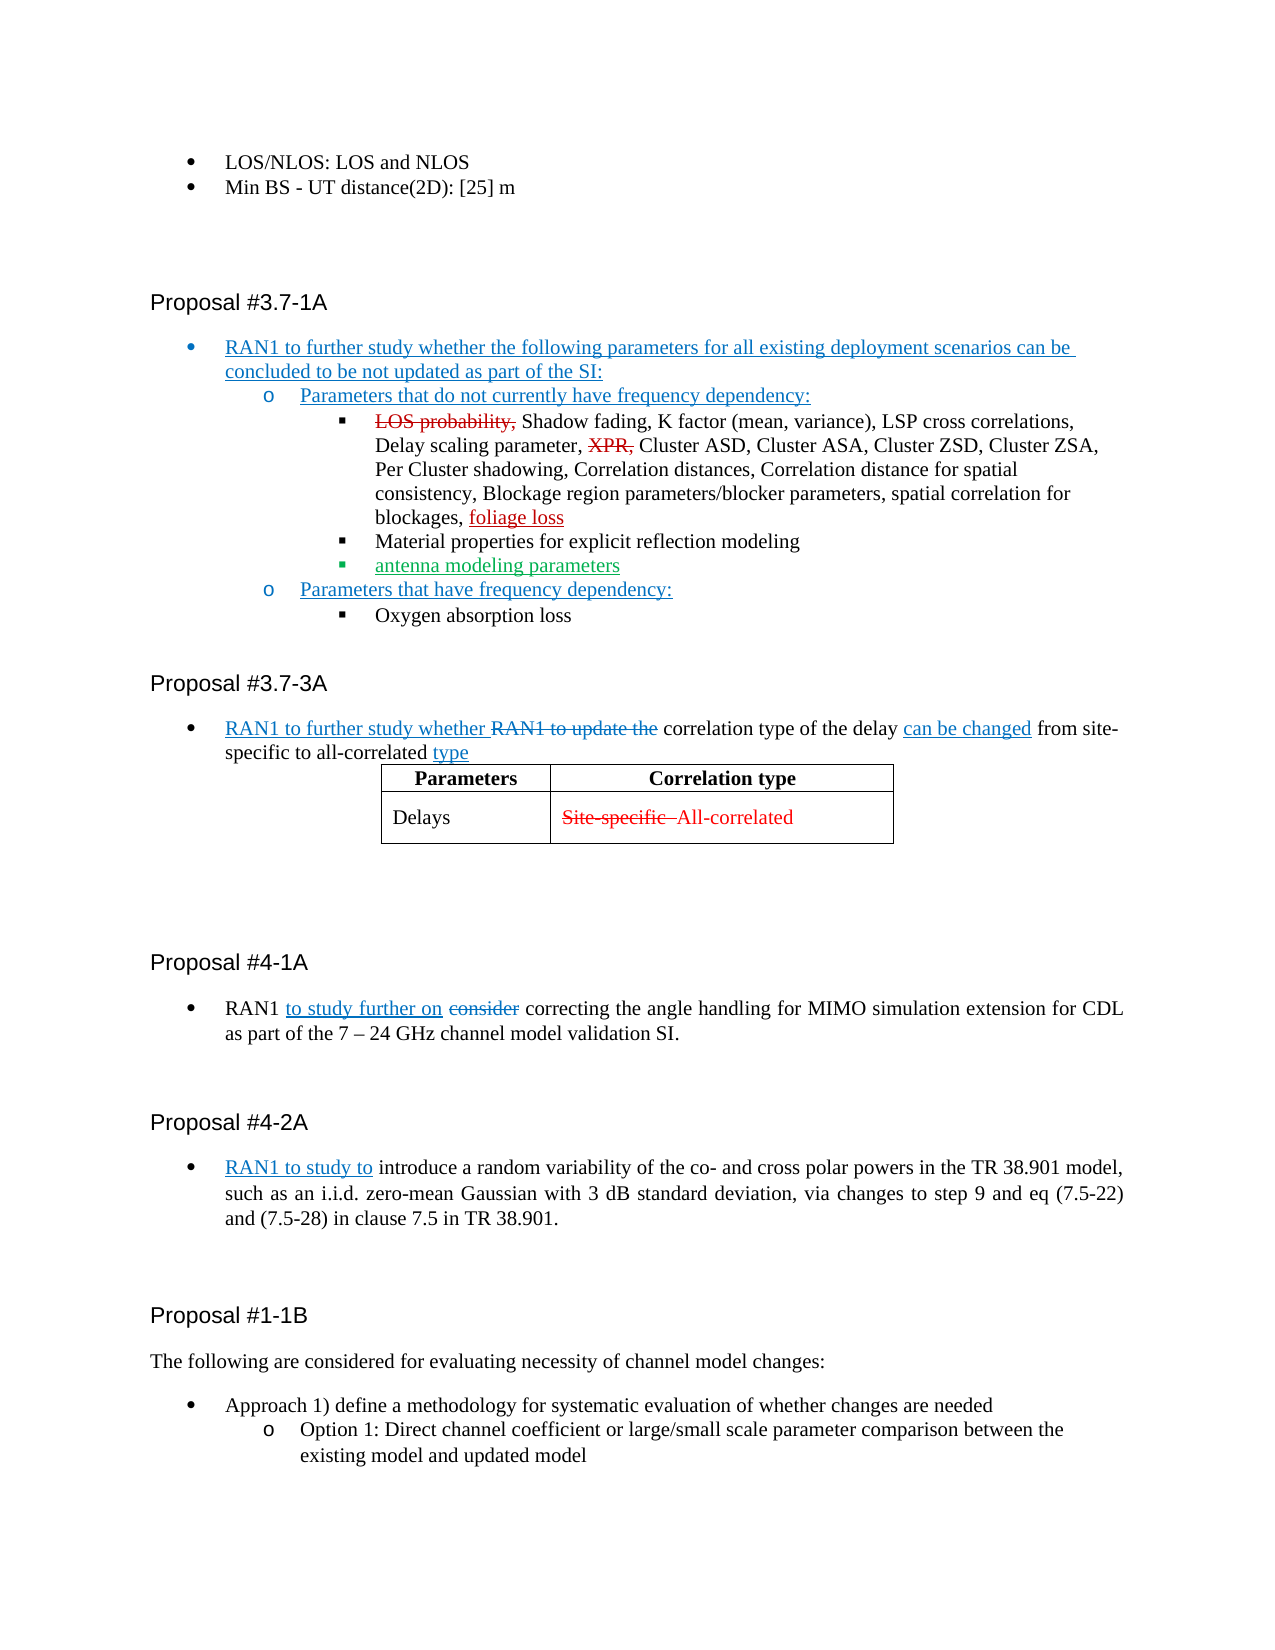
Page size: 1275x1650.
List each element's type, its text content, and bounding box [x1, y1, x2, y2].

list RAN1 to further study whether RAN1 to update the correlation type of the delay can be changed from site-specific to all-correlated type [187, 716, 1125, 764]
list Oxygen absorption loss [337, 603, 1125, 627]
list Material properties for explicit reflection modeling [337, 529, 1125, 553]
list Min BS - UT distance(2D): [25] m [187, 175, 1125, 199]
list Parameters that do not currently have frequency dependency: [262, 383, 1125, 409]
text The following are considered for evaluating necessity of channel model changes: [150, 1349, 1125, 1373]
list RAN1 to further study whether the following parameters for all existing deployment scenarios can be concluded to be not updated as part of the SI: [187, 335, 1125, 383]
subtitle Proposal #4-1A [150, 949, 1125, 976]
list antenna modeling parameters [337, 553, 1125, 577]
list RAN1 to study to introduce a random variability of the co- and cross polar powers in the TR 38.901 model, such as an i.i.d. zero-mean Gaussian with 3 dB standard deviation, via changes to step 9 and eq (7.5-22) and (7.5-28) in clause 7.5 in TR 38.901. [187, 1155, 1125, 1230]
table_header Parameters [382, 765, 550, 791]
table_cell Site-specific All-correlated [551, 792, 893, 842]
subtitle Proposal #3.7-3A [150, 670, 1125, 696]
subtitle Proposal #1-1B [150, 1302, 1125, 1329]
table_header Correlation type [551, 765, 893, 791]
subtitle Proposal #3.7-1A [150, 288, 1125, 315]
list Approach 1) define a methodology for systematic evaluation of whether changes are needed [187, 1393, 1125, 1417]
list LOS/NLOS: LOS and NLOS [187, 150, 1125, 174]
list RAN1 to study further on consider correcting the angle handling for MIMO simulation extension for CDL as part of the 7 – 24 GHz channel model validation SI. [187, 996, 1125, 1045]
list Option 1: Direct channel coefficient or large/small scale parameter comparison between the existing model and updated model [262, 1417, 1125, 1467]
list LOS probability, Shadow fading, K factor (mean, variance), LSP cross correlations, Delay scaling parameter, XPR, Cluster ASD, Cluster ASA, Cluster ZSD, Cluster ZSA, Per Cluster shadowing, Correlation distances, Correlation distance for spatial consistency, Blockage region parameters/blocker parameters, spatial correlation for blockages, foliage loss [337, 409, 1125, 529]
list Parameters that have frequency dependency: [262, 577, 1125, 603]
subtitle Proposal #4-2A [150, 1109, 1125, 1135]
table_cell Delays [382, 792, 550, 842]
